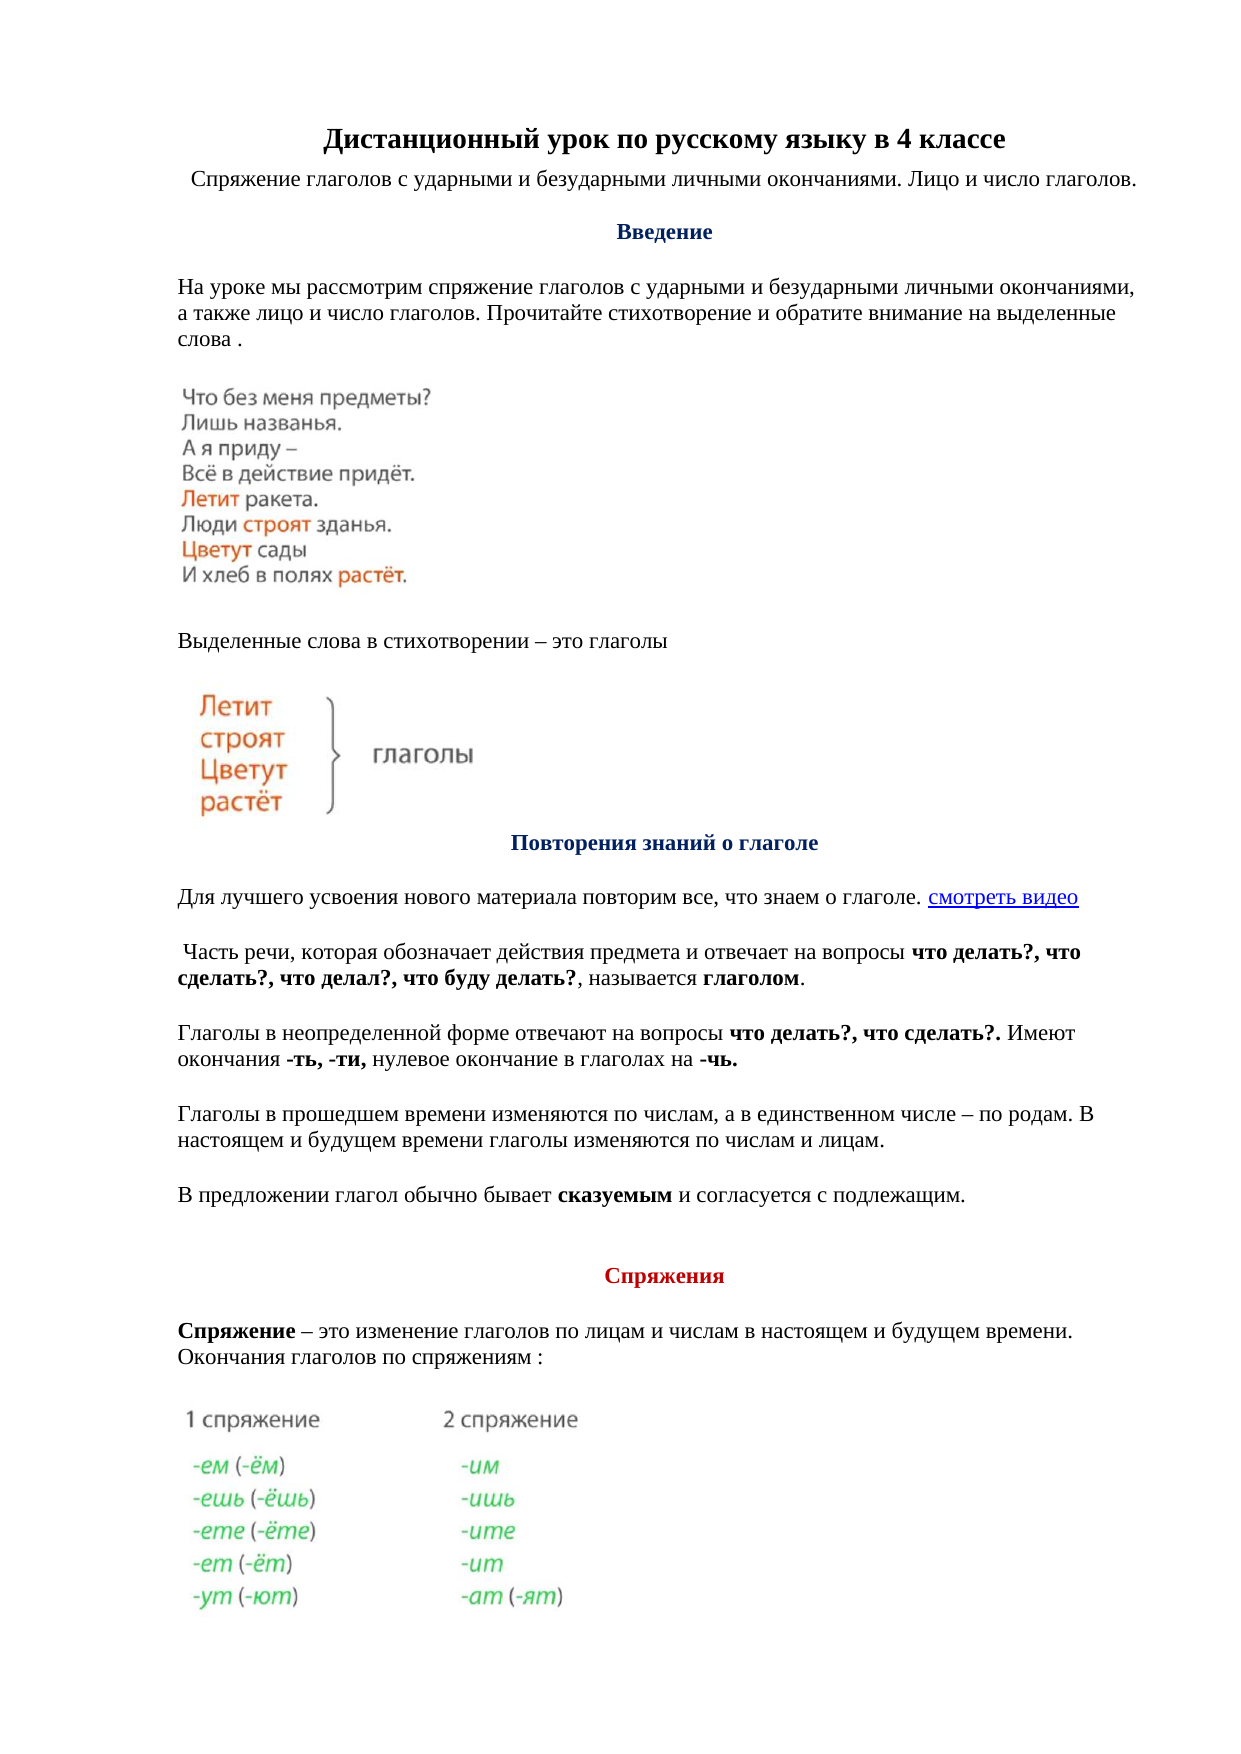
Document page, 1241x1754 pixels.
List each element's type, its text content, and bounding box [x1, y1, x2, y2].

text Спряжение – это изменение глаголов по лицам и числам в настоящем и будущем времени. Окончания глаголов по спряжениям : [177, 1317, 1152, 1369]
picture [177, 380, 446, 599]
picture [177, 1397, 581, 1621]
text Введение [177, 218, 1152, 244]
text Выделенные слова в стихотворении – это глаголы [177, 627, 1152, 653]
text Спряжения [177, 1262, 1152, 1288]
text Часть речи, которая обозначает действия предмета и отвечает на вопросы что делать?, что сделать?, что делал?, что буду делать?, называется глаголом. [177, 938, 1152, 991]
subtitle Дистанционный урок по русскому языку в 4 классе Спряжение глаголов с ударными и безударными личными окончаниями. Лицо и число глаголов. [177, 118, 1152, 192]
text Глаголы в прошедшем времени изменяются по числам, а в единственном числе – по родам. В настоящем и будущем времени глаголы изменяются по числам и лицам. [177, 1100, 1152, 1153]
text Повторения знаний о глаголе [177, 829, 1152, 855]
picture [177, 681, 493, 829]
text Глаголы в неопределенной форме отвечают на вопросы что делать?, что сделать?. Имеют окончания -ть, -ти, нулевое окончание в глаголах на -чь. [177, 1019, 1152, 1072]
text В предложении глагол обычно бывает сказуемым и согласуется с подлежащим. [177, 1181, 1152, 1207]
text На уроке мы рассмотрим спряжение глаголов с ударными и безударными личными окончаниями, а также лицо и число глаголов. Прочитайте стихотворение и обратите внимание на выделенные слова . [177, 273, 1152, 352]
text Для лучшего усвоения нового материала повторим все, что знаем о глаголе. смотреть видео [177, 883, 1152, 910]
